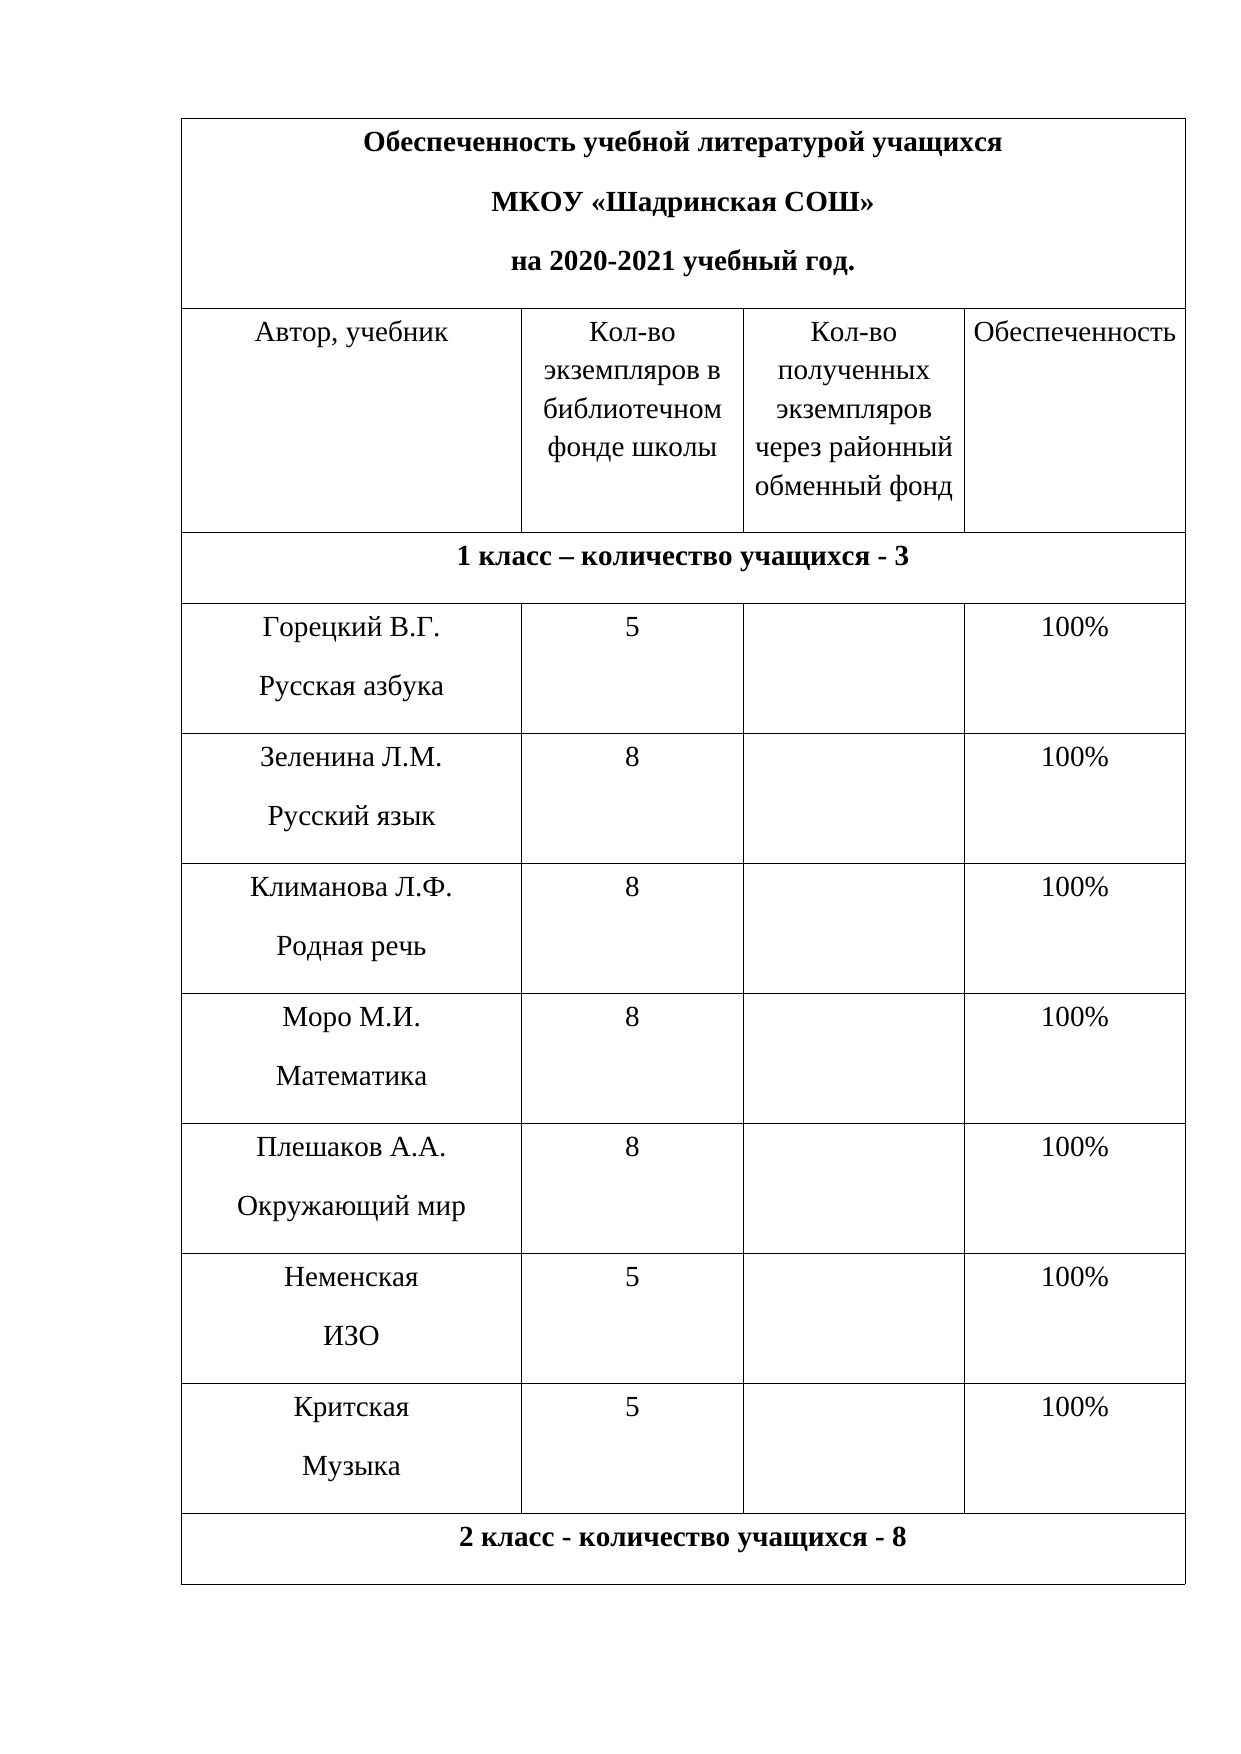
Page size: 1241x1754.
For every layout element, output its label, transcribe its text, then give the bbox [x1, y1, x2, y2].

table_cell 5 [522, 1384, 743, 1513]
table_header Обеспеченность учебной литературой учащихся МКОУ «Шадринская СОШ» на 2020-2021 учебный год. [182, 119, 1185, 307]
table_cell [744, 604, 964, 733]
table_cell 100% [965, 1254, 1185, 1383]
table_cell Плешаков А.А. Окружающий мир [182, 1124, 521, 1253]
table_cell [744, 864, 964, 993]
table_cell [744, 734, 964, 863]
table_cell 2 класс - количество учащихся - 8 [182, 1514, 1185, 1583]
table_cell Критская Музыка [182, 1384, 521, 1513]
table_cell Кол-во экземпляров в библиотечном фонде школы [522, 309, 743, 532]
table_cell Горецкий В.Г. Русская азбука [182, 604, 521, 733]
table_cell 100% [965, 864, 1185, 993]
table_cell Автор, учебник [182, 309, 521, 532]
table_cell [744, 1384, 964, 1513]
table_cell 100% [965, 1384, 1185, 1513]
table_cell Кол-во полученных экземпляров через районный обменный фонд [744, 309, 964, 532]
table_cell 8 [522, 734, 743, 863]
table_cell 100% [965, 994, 1185, 1123]
table_cell Моро М.И. Математика [182, 994, 521, 1123]
table_cell [744, 994, 964, 1123]
table_cell 8 [522, 1124, 743, 1253]
table_cell Неменская ИЗО [182, 1254, 521, 1383]
table_cell Зеленина Л.М. Русский язык [182, 734, 521, 863]
table_cell Климанова Л.Ф. Родная речь [182, 864, 521, 993]
table_cell 100% [965, 604, 1185, 733]
table_cell [744, 1254, 964, 1383]
table_cell 8 [522, 864, 743, 993]
table_cell 5 [522, 604, 743, 733]
table_cell [744, 1124, 964, 1253]
table_cell 8 [522, 994, 743, 1123]
table_cell 100% [965, 734, 1185, 863]
table_cell Обеспеченность [965, 309, 1185, 532]
table_cell 100% [965, 1124, 1185, 1253]
table_cell 1 класс – количество учащихся - 3 [182, 533, 1185, 603]
table_cell 5 [522, 1254, 743, 1383]
